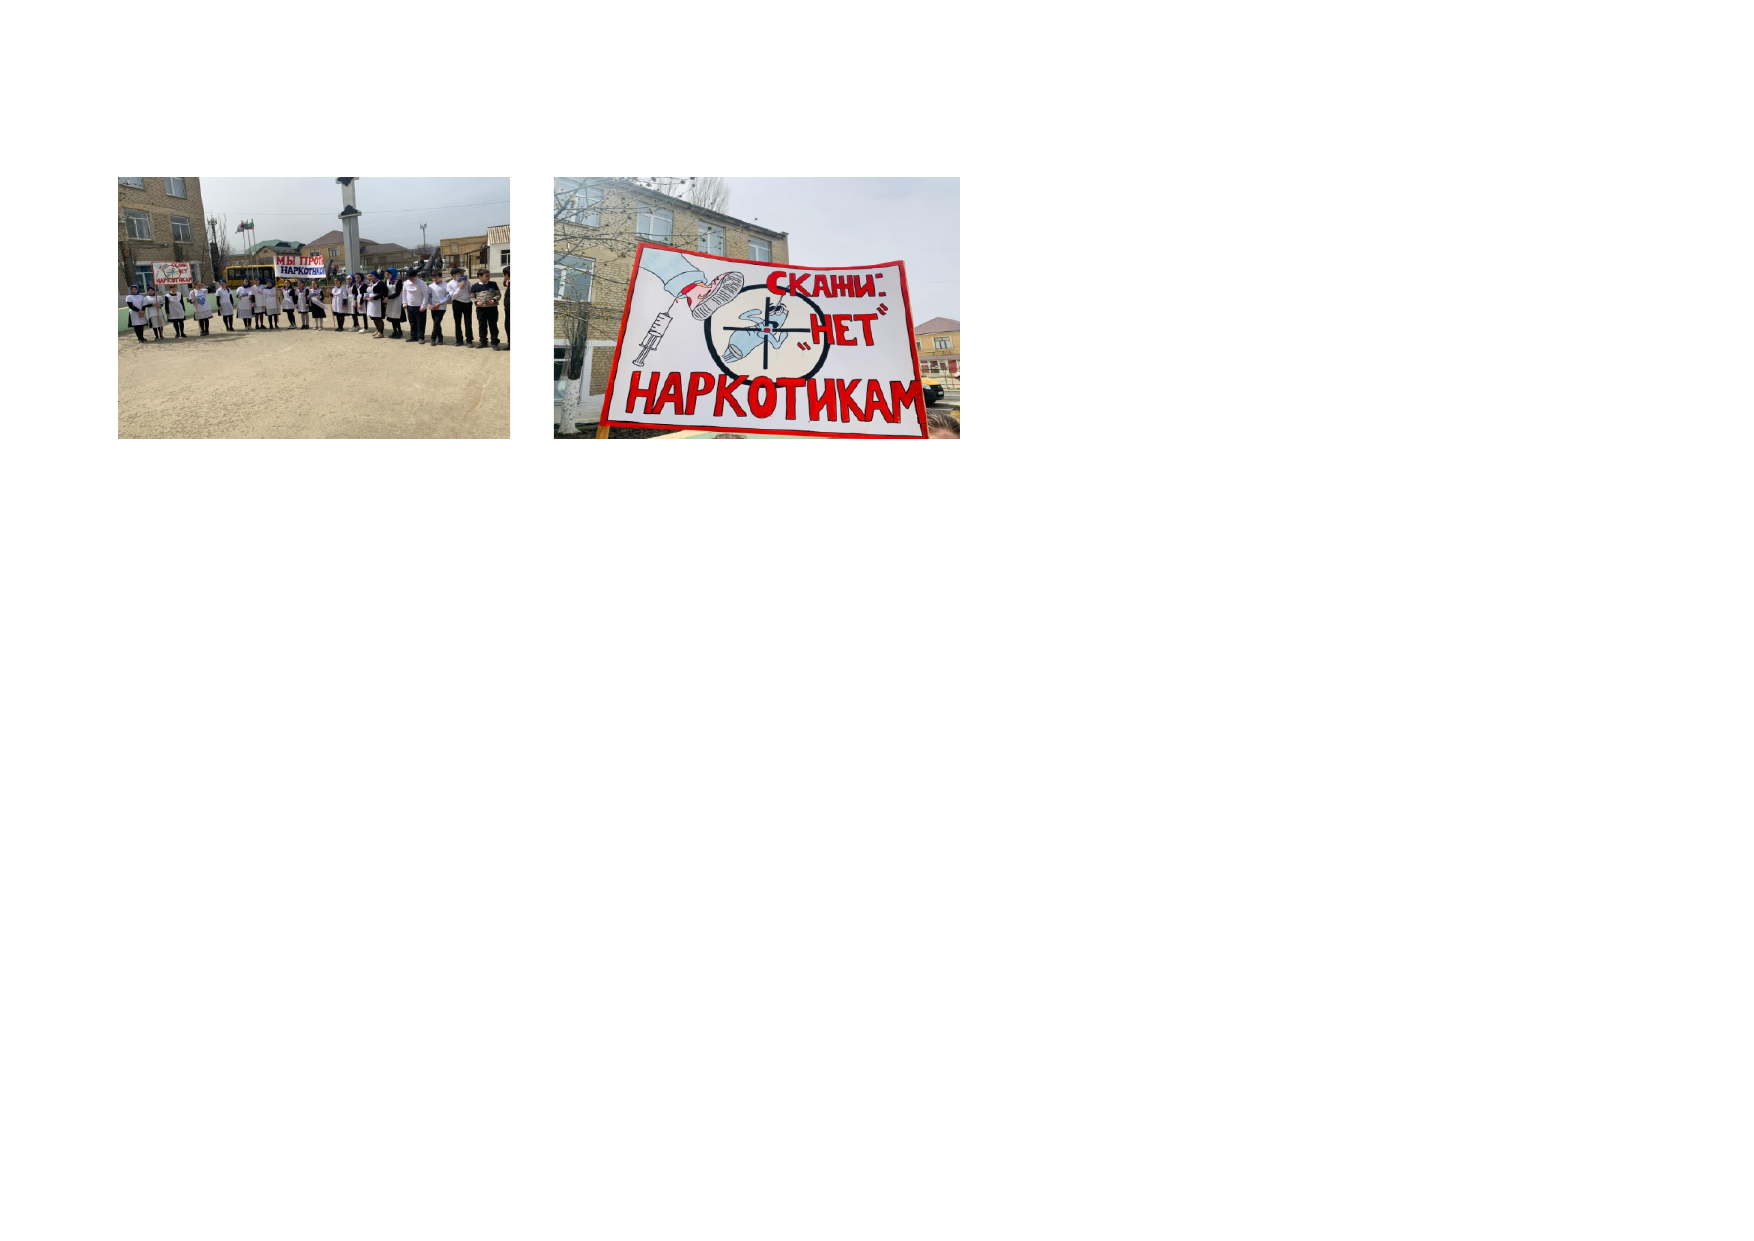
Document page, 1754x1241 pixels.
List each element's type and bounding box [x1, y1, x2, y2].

picture [118, 177, 511, 439]
picture [553, 177, 960, 439]
